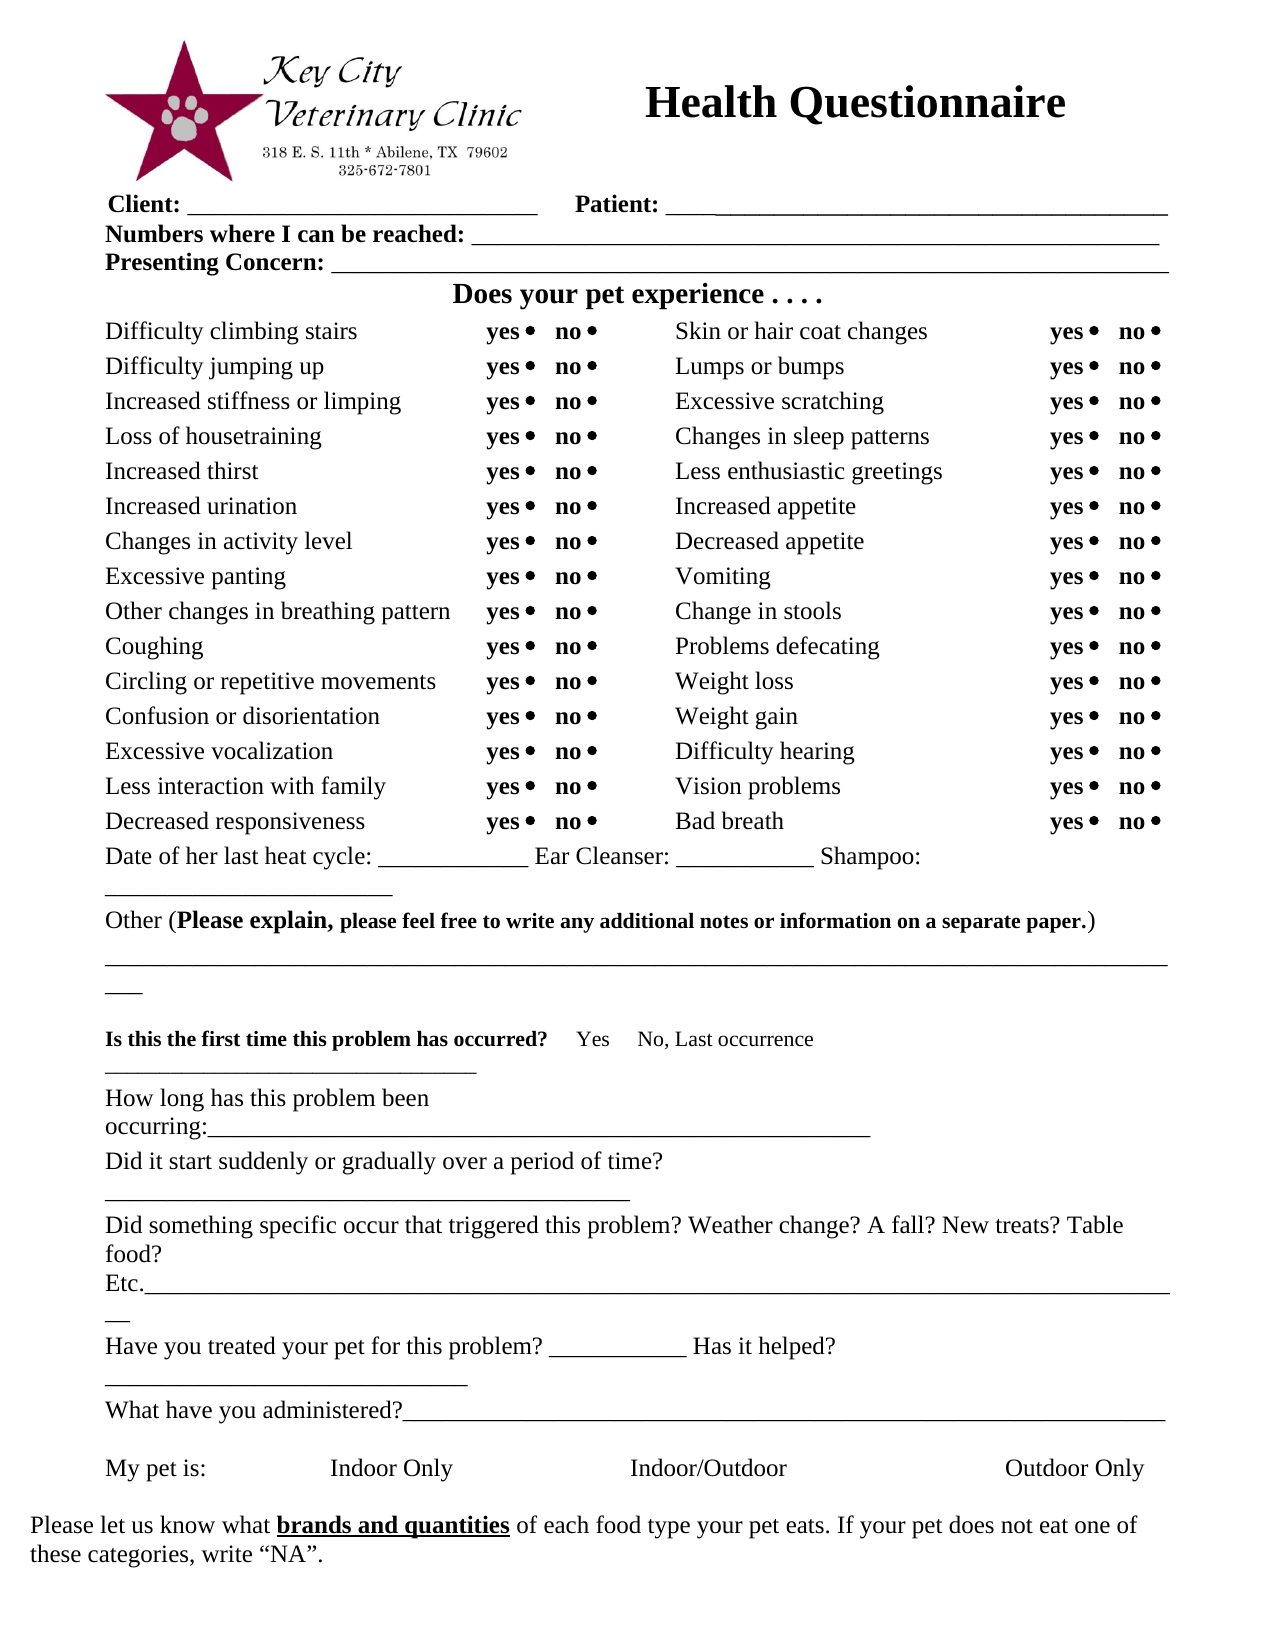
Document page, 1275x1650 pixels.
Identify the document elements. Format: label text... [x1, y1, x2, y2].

text Increased stiffness or limping yes no [105, 386, 600, 415]
text Changes in sleep patterns yes no [675, 421, 1170, 450]
text Excessive scratching yes no [675, 386, 1170, 415]
text Coughing yes no [105, 631, 600, 660]
text Increased urination yes no [105, 491, 600, 520]
text Did something specific occur that triggered this problem? Weather change? A fall? New treats? Table food? Etc.____________________________________________________________________________________ [105, 1210, 1170, 1325]
text Presenting Concern: ___________________________________________________________________ [105, 247, 1170, 276]
text Difficulty hearing yes no [675, 736, 1170, 765]
text Lumps or bumps yes no [675, 351, 1170, 380]
text Confusion or disorientation yes no [105, 701, 600, 730]
text How long has this problem been occurring:_____________________________________________________ [105, 1083, 1170, 1140]
text Increased appetite yes no [675, 491, 1170, 520]
text Weight loss yes no [675, 666, 1170, 695]
text Vision problems yes no [675, 771, 1170, 800]
text Less enthusiastic greetings yes no [675, 456, 1170, 485]
text Less interaction with family yes no [105, 771, 600, 800]
text Increased thirst yes no [105, 456, 600, 485]
text Have you treated your pet for this problem? ___________ Has it helped?_____________________________ [105, 1331, 1170, 1389]
picture [105, 37, 523, 185]
text Numbers where I can be reached: _______________________________________________________ [105, 219, 1170, 247]
text Change in stools yes no [675, 596, 1170, 625]
text Circling or repetitive movements yes no [105, 666, 600, 695]
text Weight gain yes no [675, 701, 1170, 730]
text My pet is: Indoor Only Indoor/Outdoor Outdoor Only [105, 1453, 1170, 1481]
text Difficulty jumping up yes no [105, 351, 600, 380]
text ________________________________________________________________________________________ [105, 940, 1170, 997]
text What have you administered?_____________________________________________________________ [105, 1395, 1170, 1424]
text Vomiting yes no [675, 561, 1170, 590]
text Other (Please explain, please feel free to write any additional notes or information on a separate paper.) [105, 905, 1170, 933]
title Health Questionnaire [523, 75, 1170, 128]
text Difficulty climbing stairs yes no [105, 316, 600, 345]
text Excessive vocalization yes no [105, 736, 600, 765]
text Excessive panting yes no [105, 561, 600, 590]
text Loss of housetraining yes no [105, 421, 600, 450]
text Problems defecating yes no [675, 631, 1170, 660]
text Other changes in breathing pattern yes no [105, 596, 600, 625]
text Bad breath yes no [675, 806, 1170, 835]
text Please let us know what brands and quantities of each food type your pet eats. If your pet does not eat one of these categories, write “NA”. [30, 1510, 1170, 1568]
text Date of her last heat cycle: ____________ Ear Cleanser: ___________ Shampoo: _______________________ [105, 841, 1170, 898]
text Did it start suddenly or gradually over a period of time? __________________________________________ [105, 1146, 1170, 1204]
text Decreased appetite yes no [675, 526, 1170, 555]
text Skin or hair coat changes yes no [675, 316, 1170, 345]
text Does your pet experience . . . . [105, 276, 1170, 310]
text Decreased responsiveness yes no [105, 806, 600, 835]
title Client: ____________________________ Patient: ___________________________________ [105, 185, 1170, 219]
text Changes in activity level yes no [105, 526, 600, 555]
text Is this the first time this problem has occurred? Yes No, Last occurrence __________________________________ [105, 1026, 1170, 1076]
